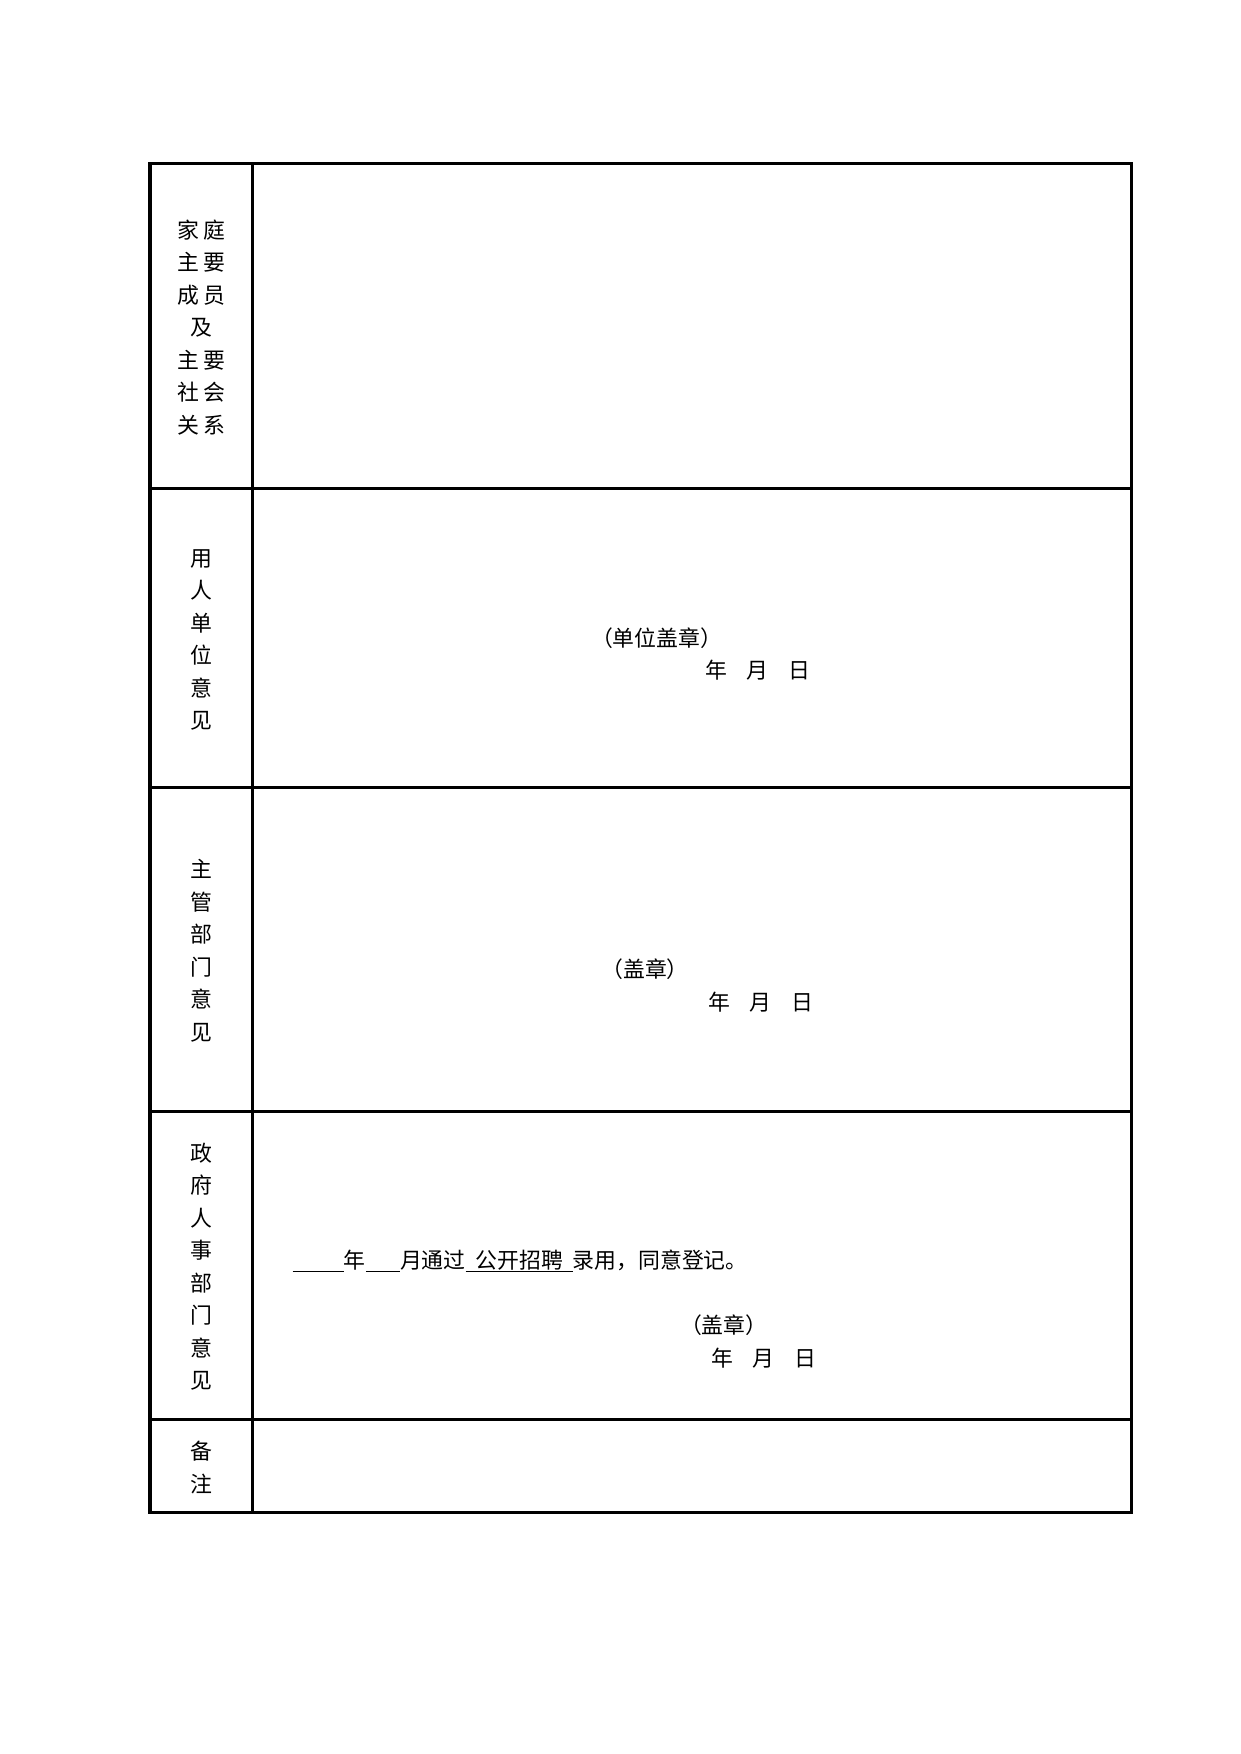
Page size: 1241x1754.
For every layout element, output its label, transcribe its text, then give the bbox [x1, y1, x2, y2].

table_cell （盖章） 年 月 日 [254, 789, 1130, 1110]
table_cell 备 注 [152, 1421, 251, 1511]
table_header 家 庭 主 要 成 员 及 主 要 社 会 关 系 [152, 165, 251, 487]
table_header [254, 165, 1130, 487]
table_cell 政 府 人 事 部 门 意 见 [152, 1113, 251, 1418]
table_cell 年 月通过 公开招聘 录用，同意登记。 （盖章） 年 月 日 [254, 1113, 1130, 1418]
table_cell [254, 1421, 1130, 1511]
table_cell （单位盖章） 年 月 日 [254, 490, 1130, 786]
table_cell 用 人 单 位 意 见 [152, 490, 251, 786]
table_cell 主 管 部 门 意 见 [152, 789, 251, 1110]
